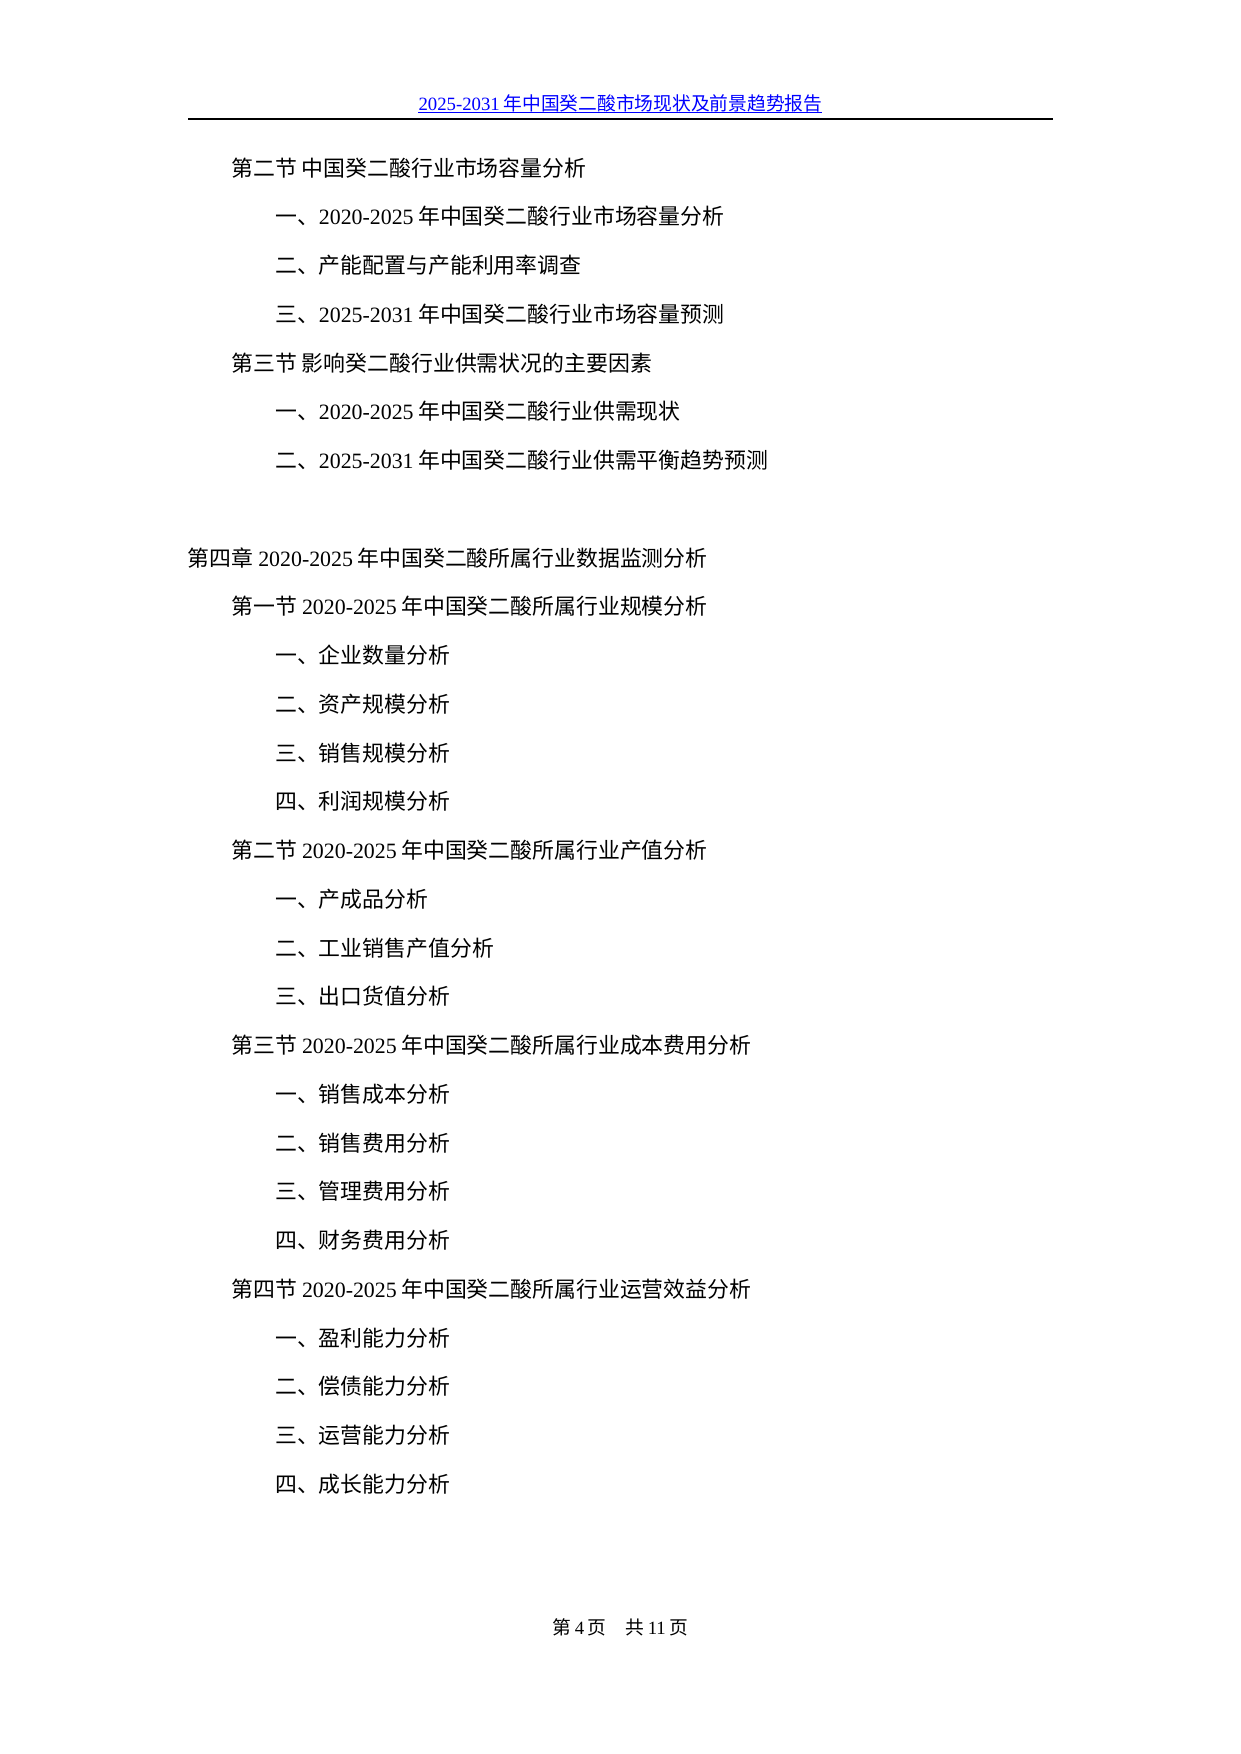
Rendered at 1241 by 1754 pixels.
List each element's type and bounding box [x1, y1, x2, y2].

text [187, 150, 1053, 1499]
